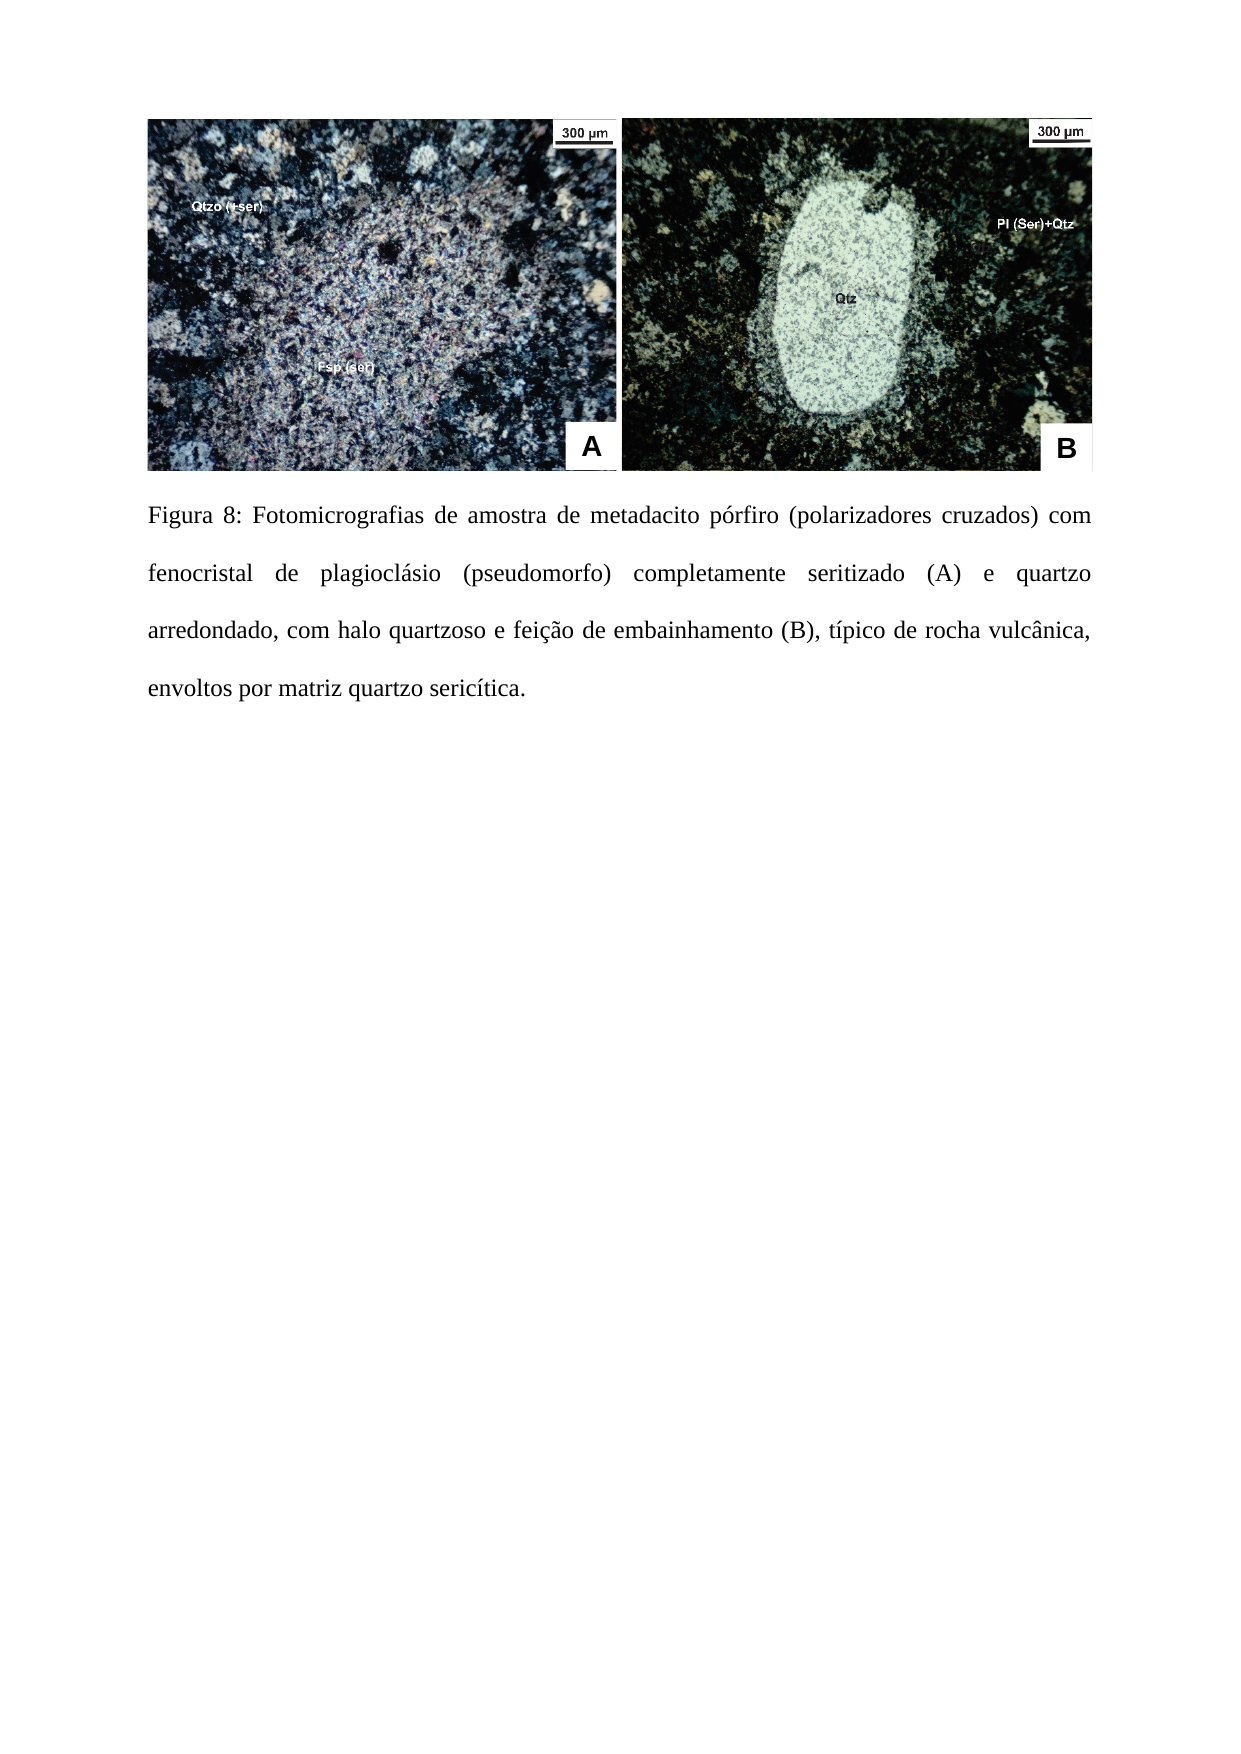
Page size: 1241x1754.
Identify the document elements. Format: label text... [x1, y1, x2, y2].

picture [147, 119, 617, 471]
text Figura 8: Fotomicrografias de amostra de metadacito pórfiro (polarizadores cruzados) com fenocristal de plagioclásio (pseudomorfo) completamente seritizado (A) e quartzo arredondado, com halo quartzoso e feição de embainhamento (B), típico de rocha vulcânica, envoltos por matriz quartzo sericítica. [148, 500, 1092, 701]
picture [621, 118, 1093, 471]
